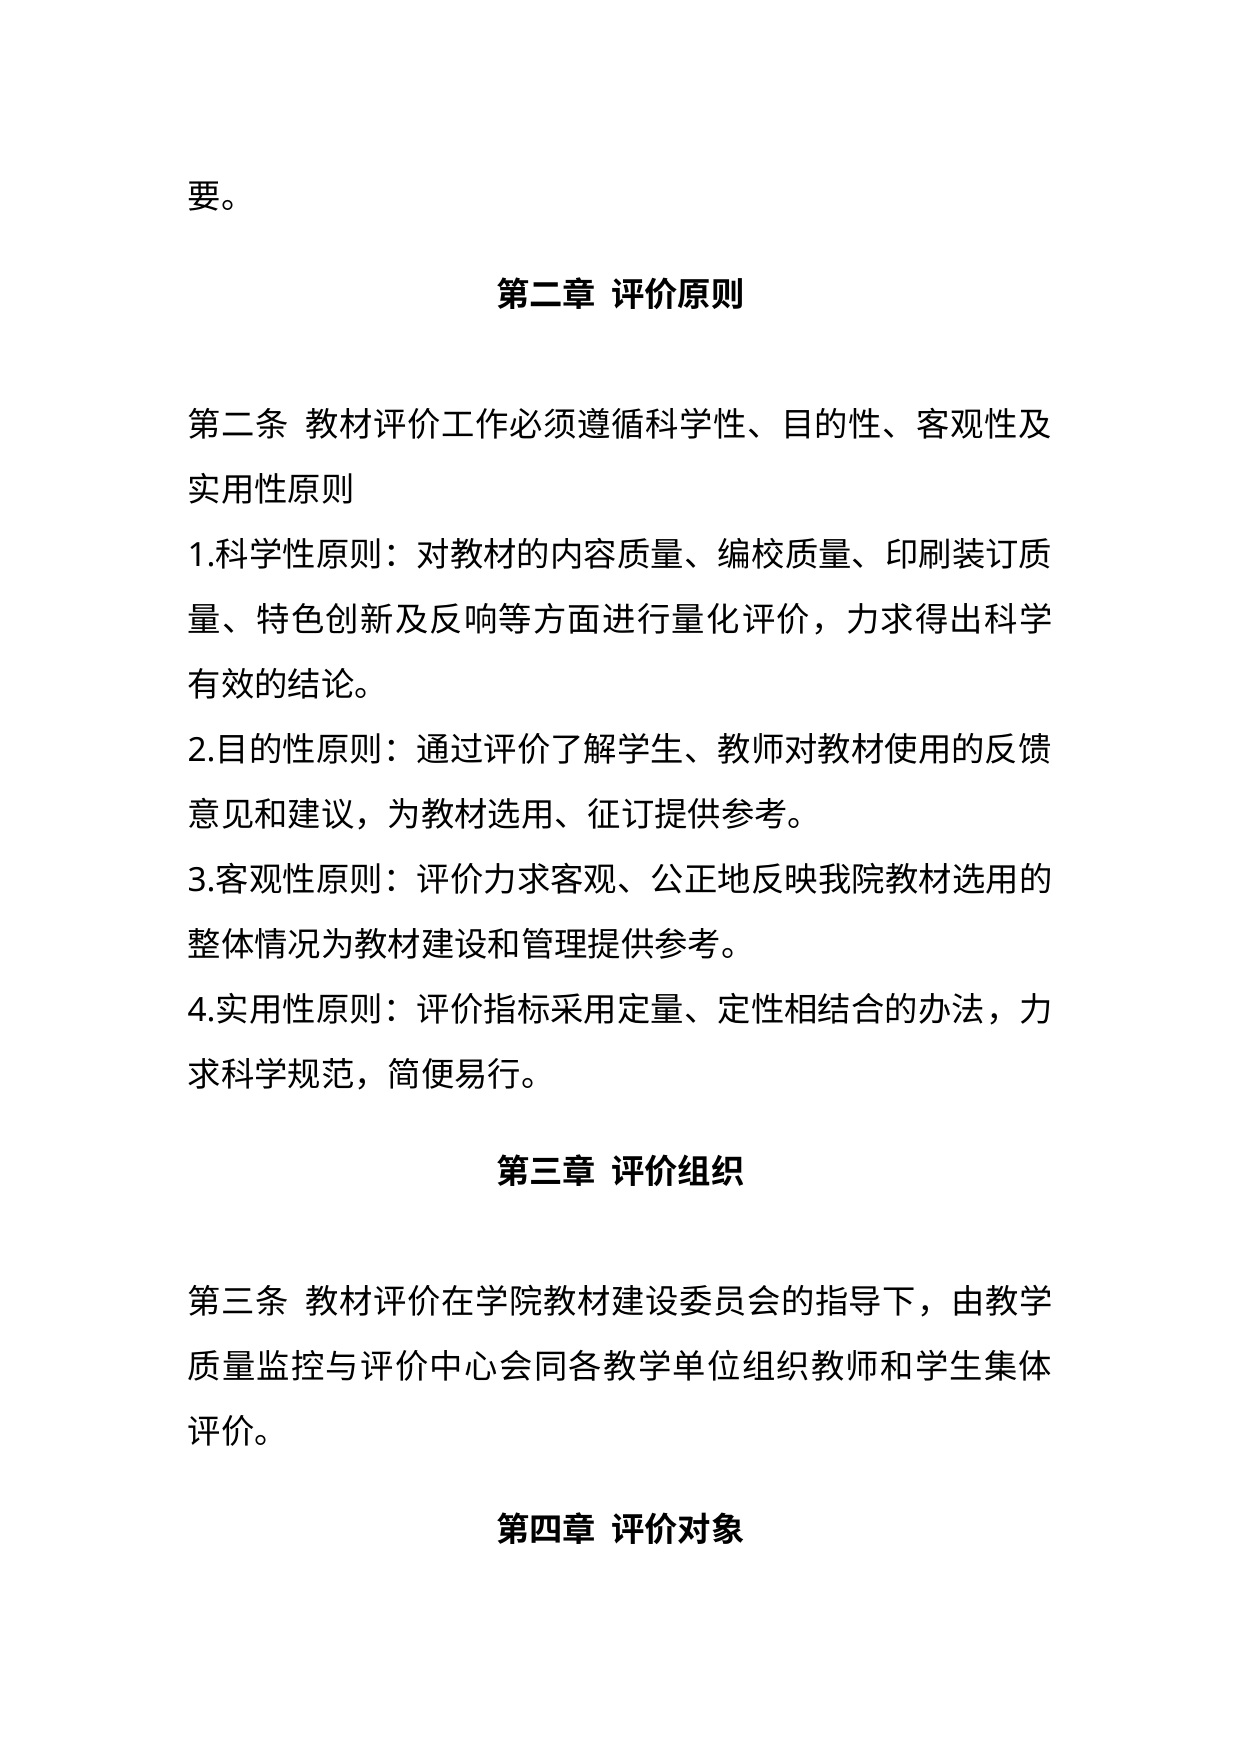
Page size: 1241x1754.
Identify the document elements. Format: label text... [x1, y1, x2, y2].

text 第三章 评价组织 [187, 1137, 1053, 1202]
text 第二条 教材评价工作必须遵循科学性、目的性、客观性及实用性原则 1.科学性原则：对教材的内容质量、编校质量、印刷装订质量、特色创新及反响等方面进行量化评价，力求得出科学有效的结论。 2.目的性原则：通过评价了解学生、教师对教材使用的反馈意见和建议，为教材选用、征订提供参考。 3.客观性原则：评价力求客观、公正地反映我院教材选用的整体情况为教材建设和管理提供参考。 4.实用性原则：评价指标采用定量、定性相结合的办法，力求科学规范，简便易行。 [187, 324, 1053, 1137]
text 第四章 评价对象 [187, 1494, 1053, 1559]
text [187, 162, 1053, 259]
text 第三条 教材评价在学院教材建设委员会的指导下，由教学质量监控与评价中心会同各教学单位组织教师和学生集体评价。 [187, 1202, 1053, 1494]
text 第二章 评价原则 [187, 259, 1053, 324]
